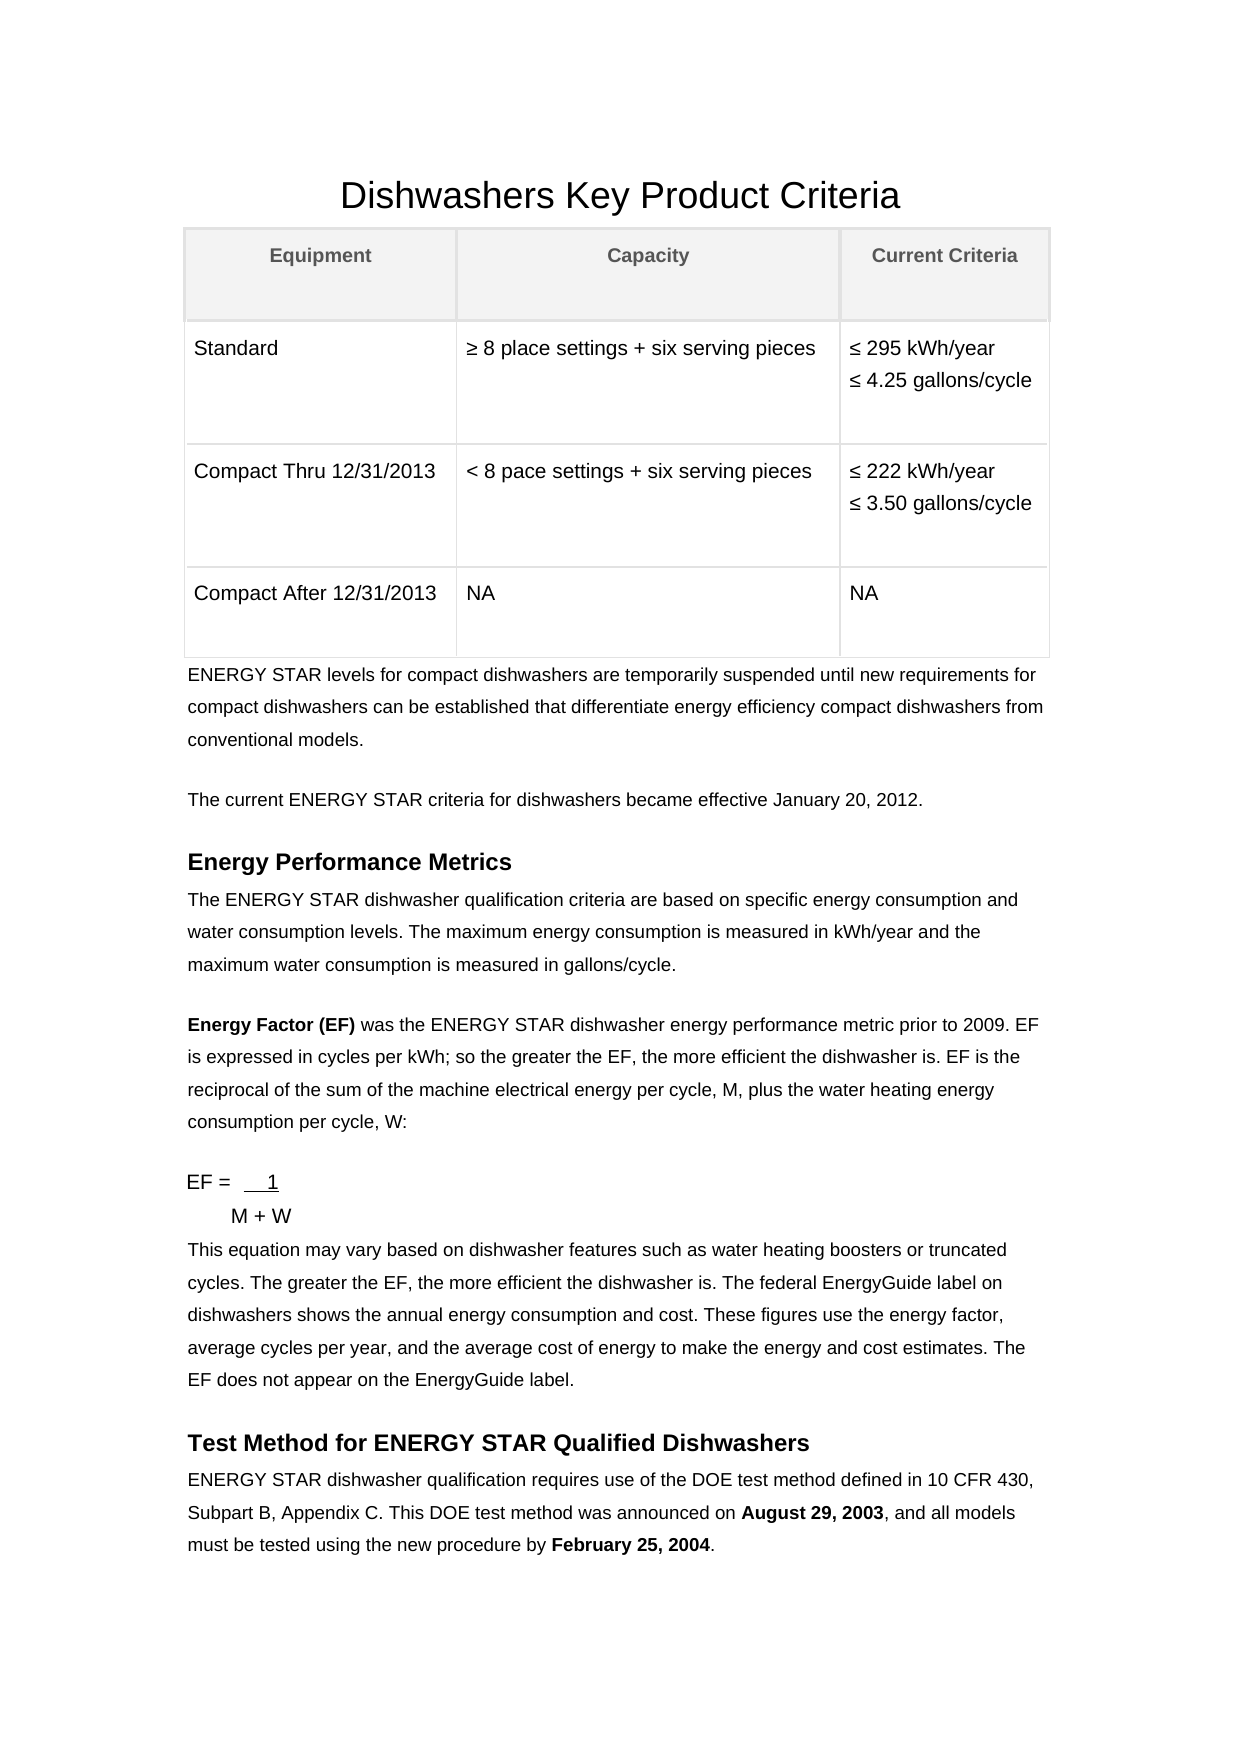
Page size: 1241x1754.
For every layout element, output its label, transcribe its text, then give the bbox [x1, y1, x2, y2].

table_header EF = [186, 1165, 231, 1233]
text The ENERGY STAR dishwasher qualification criteria are based on specific energy consumption and water consumption levels. The maximum energy consumption is measured in kWh/year and the maximum water consumption is measured in gallons/cycle. [187, 883, 1053, 980]
table_cell Compact After 12/31/2013 [185, 566, 456, 656]
table_header 1 [231, 1165, 291, 1198]
text Dishwashers Key Product Criteria [187, 162, 1053, 227]
table_header Capacity [458, 230, 838, 319]
table_cell ≥ 8 place settings + six serving pieces [457, 322, 839, 443]
text This equation may vary based on dishwasher features such as water heating boosters or truncated cycles. The greater the EF, the more efficient the dishwasher is. The federal EnergyGuide label on dishwashers shows the annual energy consumption and cost. These figures use the energy factor, average cycles per year, and the average cost of energy to make the energy and cost estimates. The EF does not appear on the EnergyGuide label. [187, 1233, 1053, 1396]
table_cell ≤ 222 kWh/year ≤ 3.50 gallons/cycle [841, 443, 1049, 566]
text Test Method for ENERGY STAR Qualified Dishwashers [187, 1426, 1053, 1458]
text Energy Factor (EF) was the ENERGY STAR dishwasher energy performance metric prior to 2009. EF is expressed in cycles per kWh; so the greater the EF, the more efficient the dishwasher is. EF is the reciprocal of the sum of the machine electrical energy per cycle, M, plus the water heating energy consumption per cycle, W: [187, 1008, 1053, 1138]
table_cell Compact Thru 12/31/2013 [185, 443, 456, 566]
table_cell < 8 pace settings + six serving pieces [457, 445, 839, 566]
table_cell Standard [185, 320, 456, 443]
table_header Equipment [186, 230, 455, 319]
text The current ENERGY STAR criteria for dishwashers became effective January 20, 2012. [187, 783, 1053, 815]
text ENERGY STAR levels for compact dishwashers are temporarily suspended until new requirements for compact dishwashers can be established that differentiate energy efficiency compact dishwashers from conventional models. [187, 658, 1053, 755]
table_cell M + W [231, 1198, 291, 1233]
table_cell NA [841, 566, 1049, 656]
text Energy Performance Metrics [187, 845, 1053, 878]
table_header Current Criteria [842, 230, 1048, 319]
text ENERGY STAR dishwasher qualification requires use of the DOE test method defined in 10 CFR 430, Subpart B, Appendix C. This DOE test method was announced on August 29, 2003, and all models must be tested using the new procedure by February 25, 2004. [187, 1463, 1053, 1561]
table_cell NA [457, 568, 839, 656]
table_cell ≤ 295 kWh/year ≤ 4.25 gallons/cycle [841, 319, 1049, 443]
